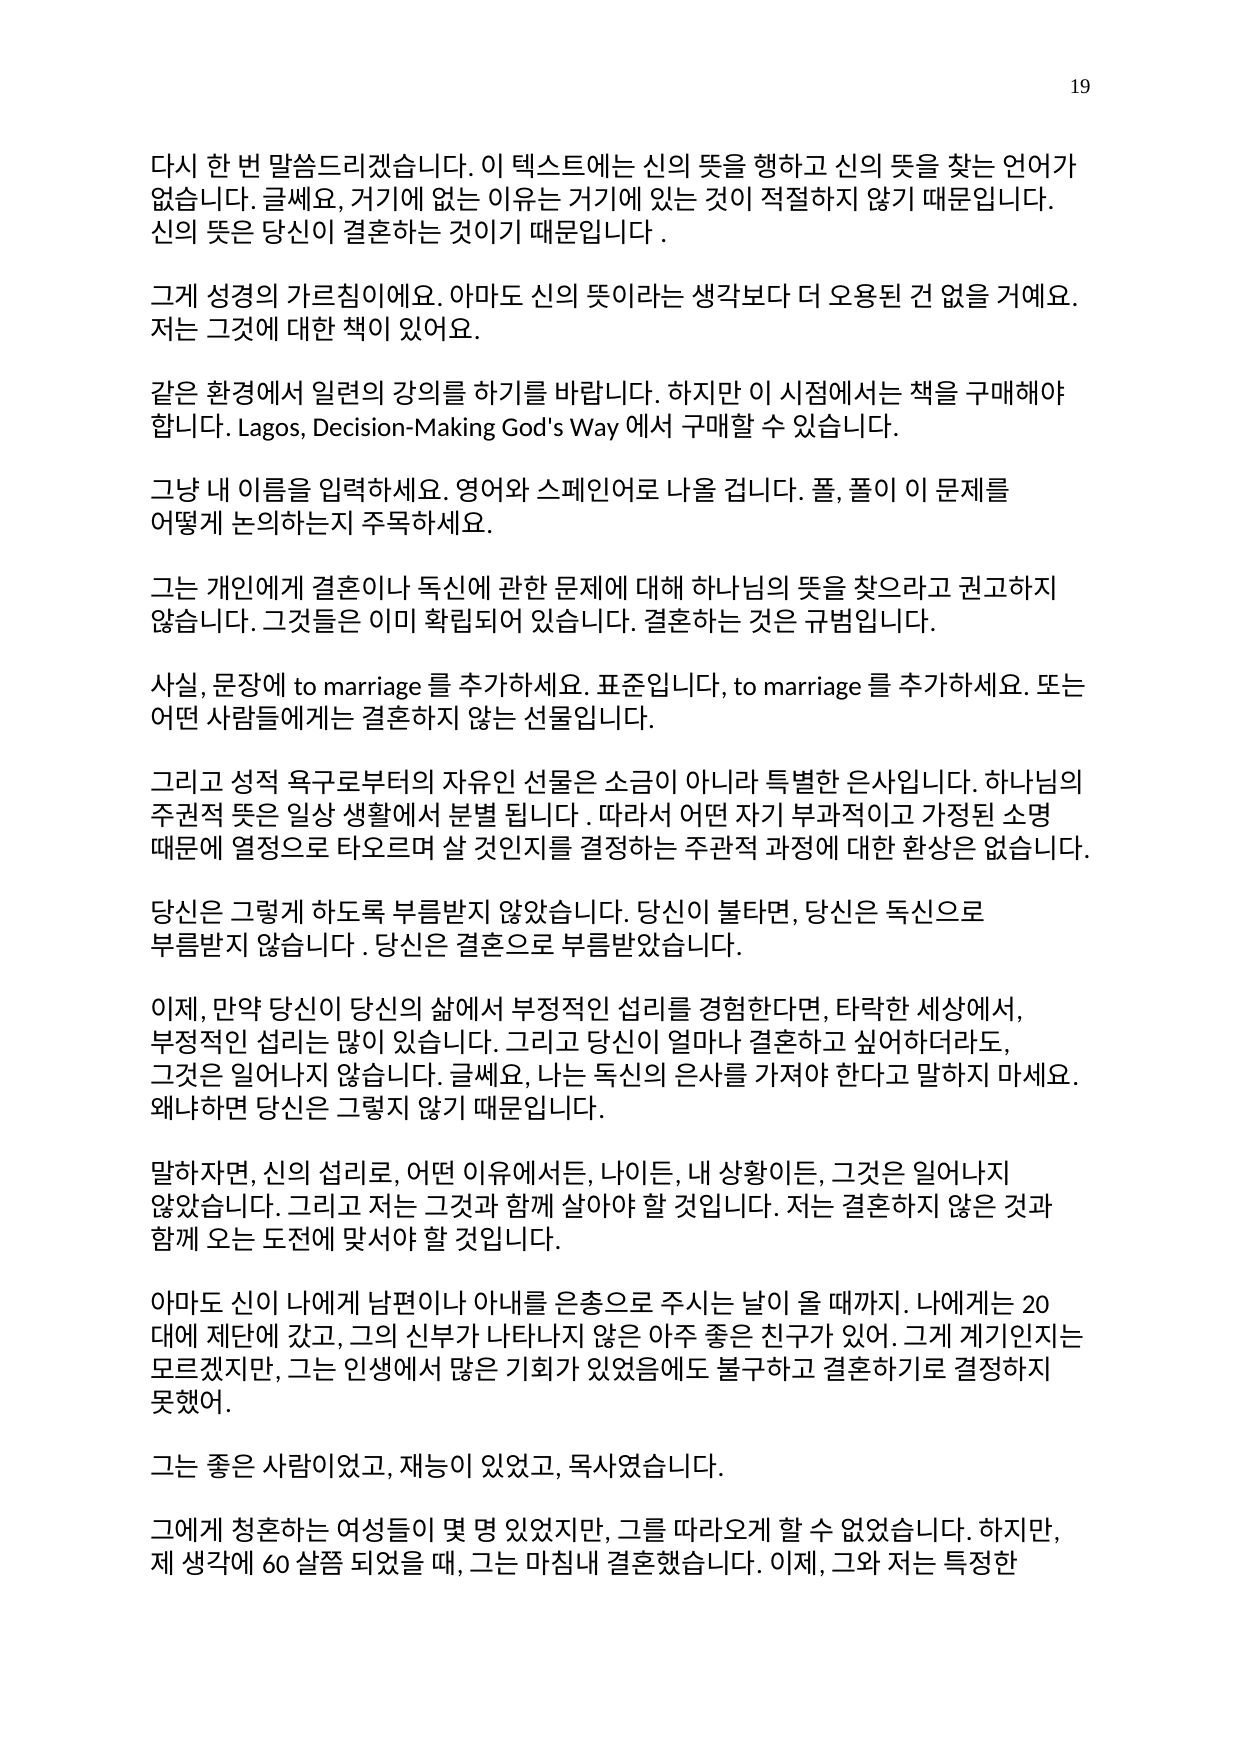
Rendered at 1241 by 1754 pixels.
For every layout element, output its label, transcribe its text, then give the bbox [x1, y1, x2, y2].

text 같은 환경에서 일련의 강의를 하기를 바랍니다. 하지만 이 시점에서는 책을 구매해야 합니다. Lagos, Decision-Making God's Way에서 구매할 수 있습니다. [150, 377, 1090, 443]
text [150, 1514, 1090, 1580]
text 당신은 그렇게 하도록 부름받지 않았습니다. 당신이 불타면, 당신은 독신으로 부름받지 않습니다 . 당신은 결혼으로 부름받았습니다. [150, 896, 1090, 962]
text 사실, 문장에 to marriage를 추가하세요. 표준입니다, to marriage를 추가하세요. 또는 어떤 사람들에게는 결혼하지 않는 선물입니다. [150, 669, 1090, 735]
text 그는 개인에게 결혼이나 독신에 관한 문제에 대해 하나님의 뜻을 찾으라고 권고하지 않습니다. 그것들은 이미 확립되어 있습니다. 결혼하는 것은 규범입니다. [150, 572, 1090, 638]
text 그게 성경의 가르침이에요. 아마도 신의 뜻이라는 생각보다 더 오용된 건 없을 거예요. 저는 그것에 대한 책이 있어요. [150, 280, 1090, 346]
text 그리고 성적 욕구로부터의 자유인 선물은 소금이 아니라 특별한 은사입니다. 하나님의 주권적 뜻은 일상 생활에서 분별 됩니다 . 따라서 어떤 자기 부과적이고 가정된 소명 때문에 열정으로 타오르며 살 것인지를 결정하는 주관적 과정에 대한 환상은 없습니다. [150, 766, 1090, 865]
text 그냥 내 이름을 입력하세요. 영어와 스페인어로 나올 겁니다. 폴, 폴이 이 문제를 어떻게 논의하는지 주목하세요. [150, 474, 1090, 541]
text 그는 좋은 사람이었고, 재능이 있었고, 목사였습니다. [150, 1450, 1090, 1483]
text 아마도 신이 나에게 남편이나 아내를 은총으로 주시는 날이 올 때까지. 나에게는 20대에 제단에 갔고, 그의 신부가 나타나지 않은 아주 좋은 친구가 있어. 그게 계기인지는 모르겠지만, 그는 인생에서 많은 기회가 있었음에도 불구하고 결혼하기로 결정하지 못했어. [150, 1287, 1090, 1419]
text 이제, 만약 당신이 당신의 삶에서 부정적인 섭리를 경험한다면, 타락한 세상에서, 부정적인 섭리는 많이 있습니다. 그리고 당신이 얼마나 결혼하고 싶어하더라도, 그것은 일어나지 않습니다. 글쎄요, 나는 독신의 은사를 가져야 한다고 말하지 마세요. 왜냐하면 당신은 그렇지 않기 때문입니다. [150, 993, 1090, 1126]
text 다시 한 번 말씀드리겠습니다. 이 텍스트에는 신의 뜻을 행하고 신의 뜻을 찾는 언어가 없습니다. 글쎄요, 거기에 없는 이유는 거기에 있는 것이 적절하지 않기 때문입니다. 신의 뜻은 당신이 결혼하는 것이기 때문입니다 . [150, 150, 1090, 249]
text 말하자면, 신의 섭리로, 어떤 이유에서든, 나이든, 내 상황이든, 그것은 일어나지 않았습니다. 그리고 저는 그것과 함께 살아야 할 것입니다. 저는 결혼하지 않은 것과 함께 오는 도전에 맞서야 할 것입니다. [150, 1157, 1090, 1256]
